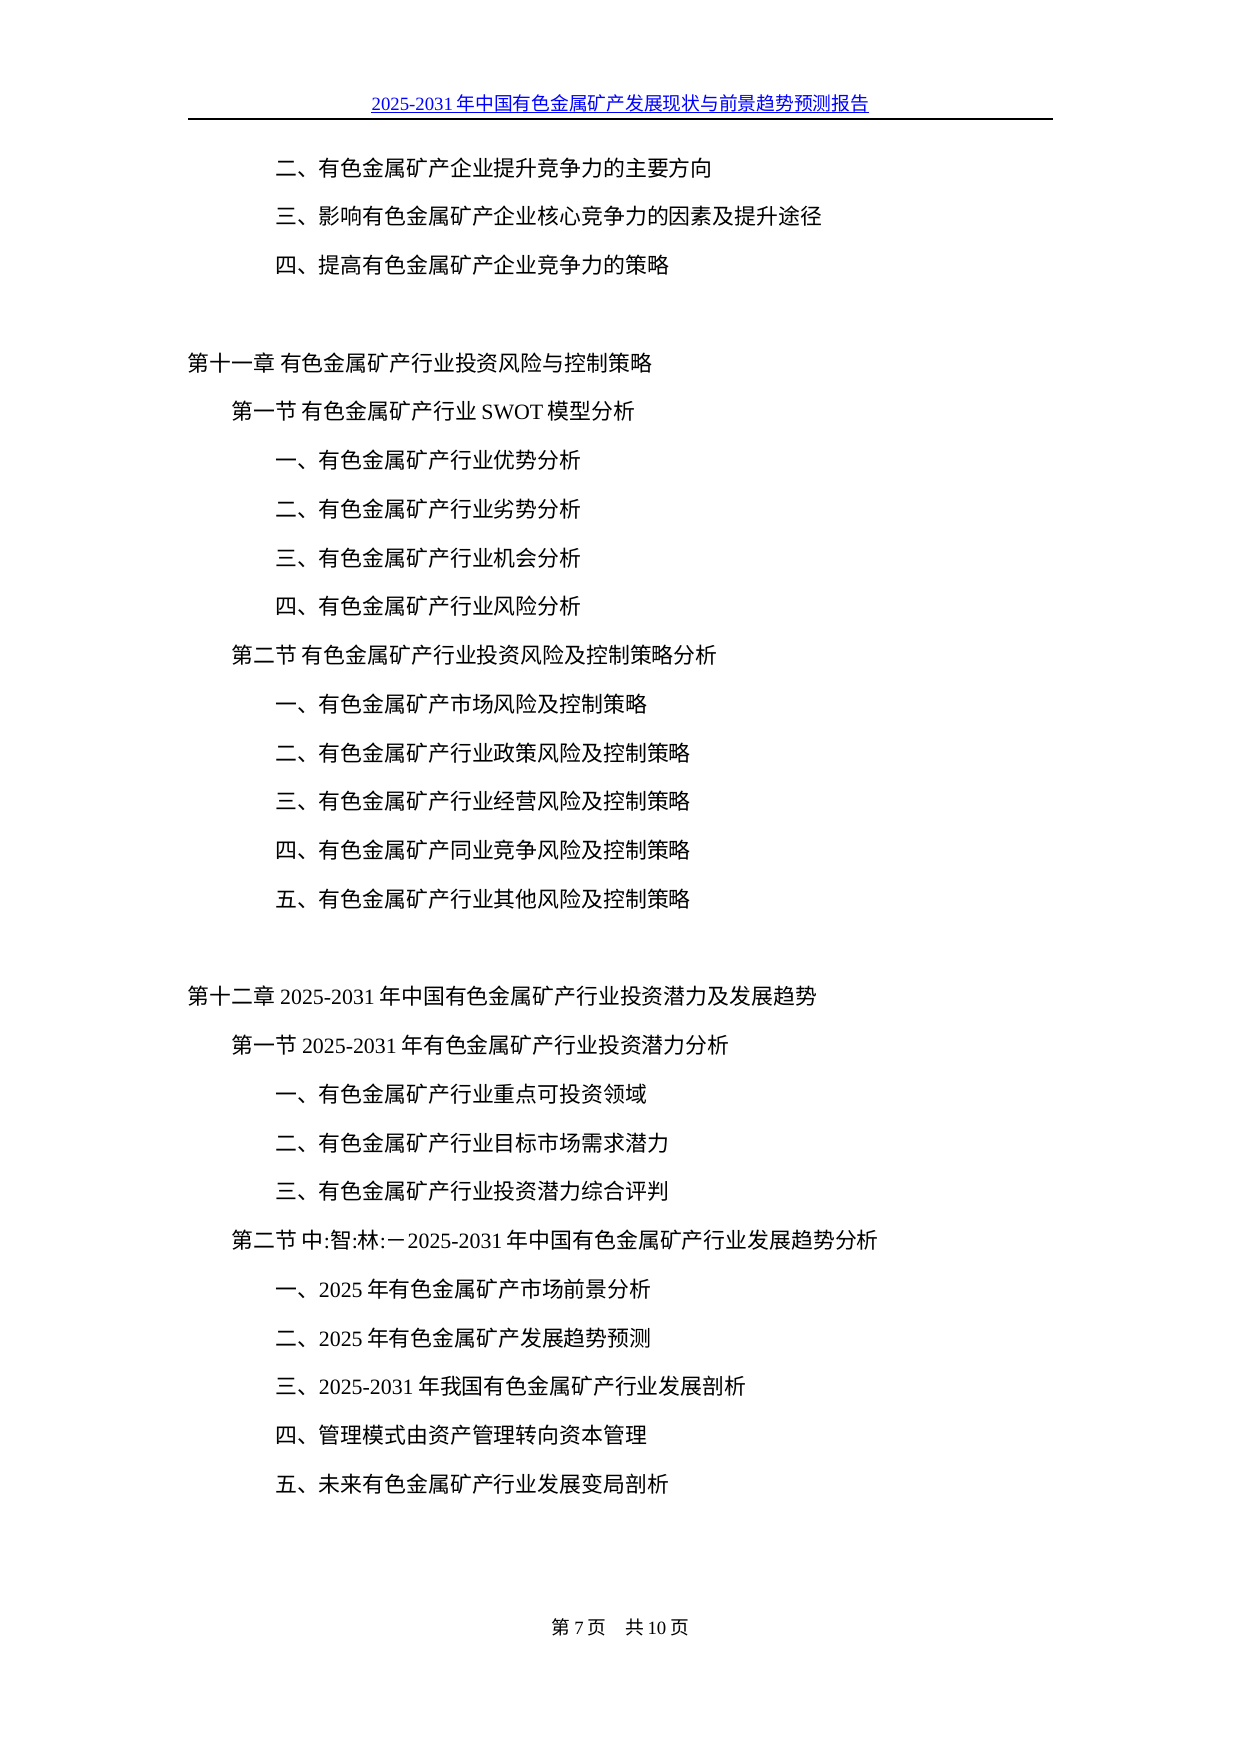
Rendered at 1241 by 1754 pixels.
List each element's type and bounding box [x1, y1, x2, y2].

text [187, 150, 1053, 1499]
